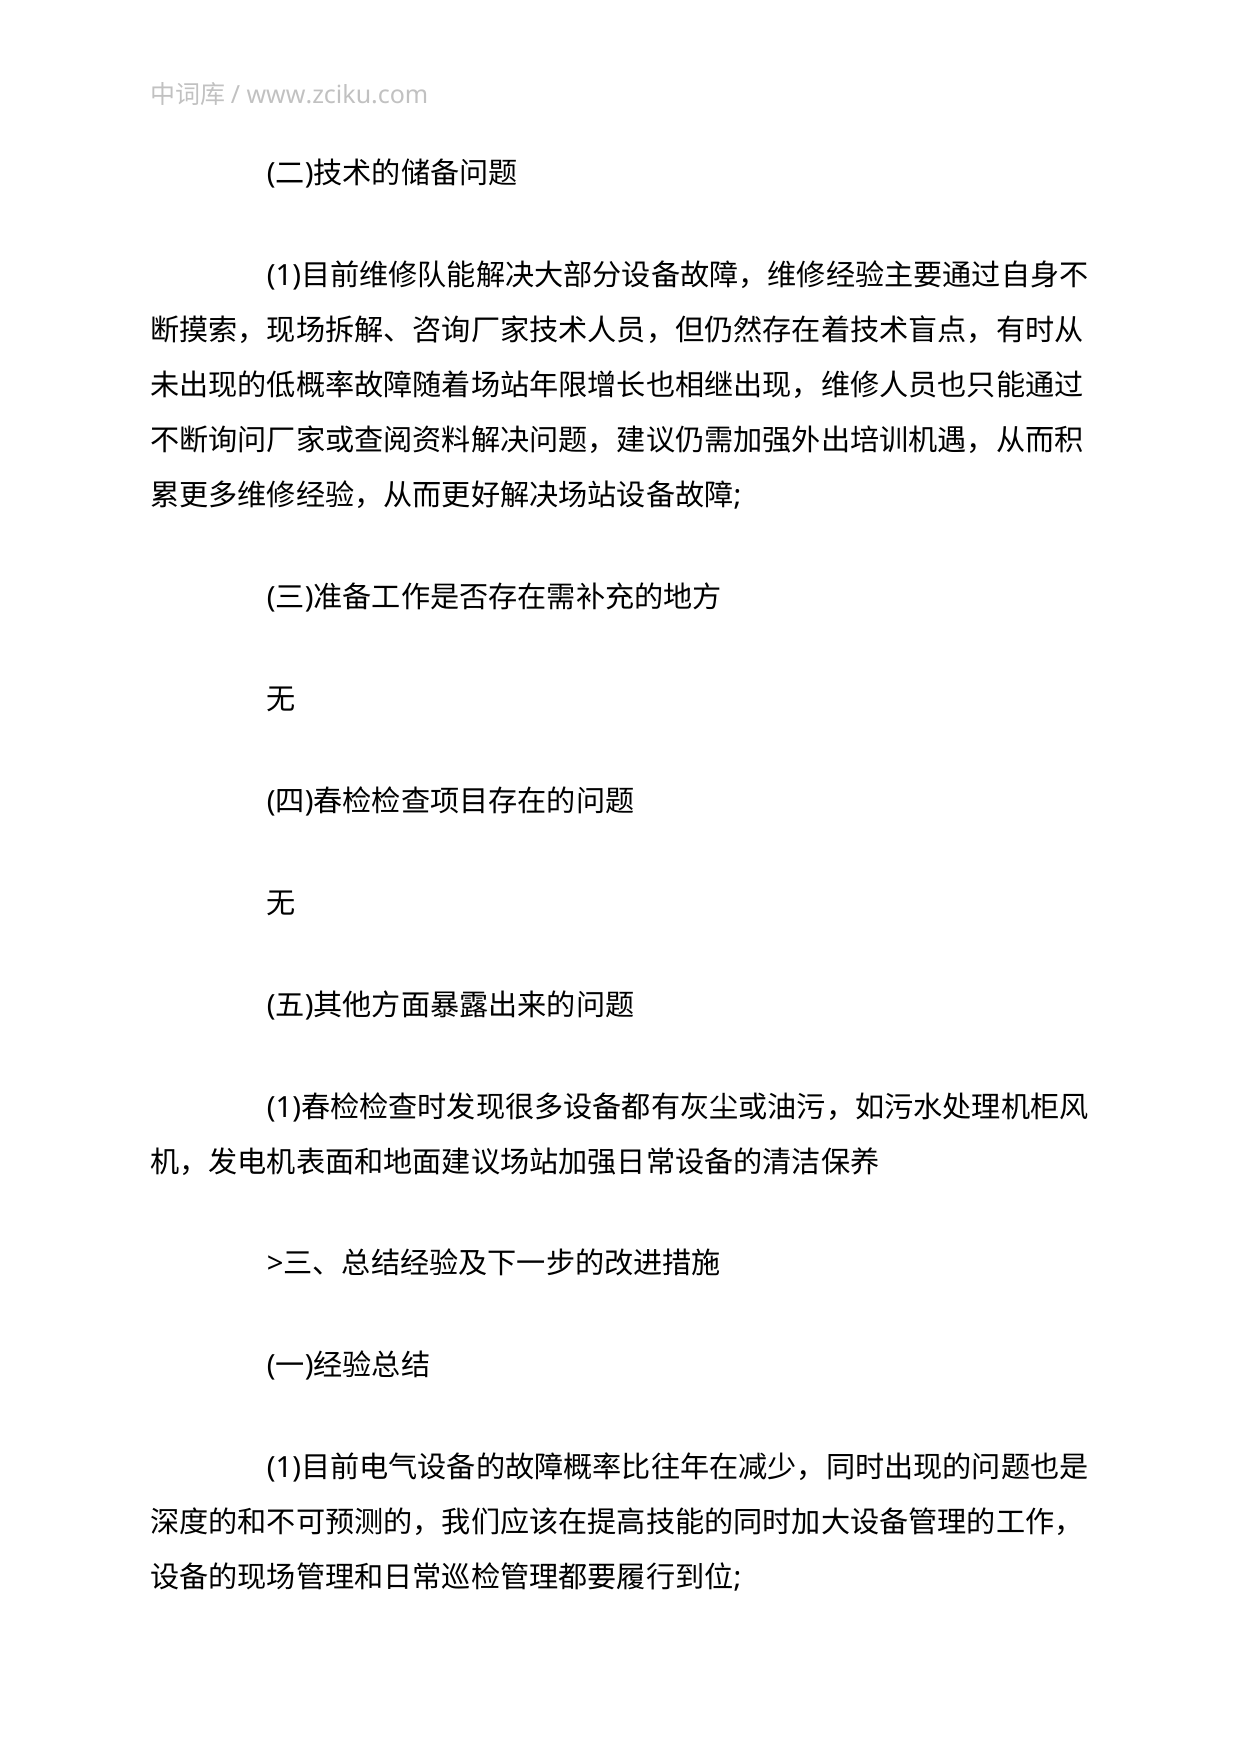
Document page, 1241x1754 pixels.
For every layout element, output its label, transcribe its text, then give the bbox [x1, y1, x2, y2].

text (1)目前维修队能解决大部分设备故障，维修经验主要通过自身不断摸索，现场拆解、咨询厂家技术人员，但仍然存在着技术盲点，有时从未出现的低概率故障随着场站年限增长也相继出现，维修人员也只能通过不断询问厂家或查阅资料解决问题，建议仍需加强外出培训机遇，从而积累更多维修经验，从而更好解决场站设备故障; [150, 252, 1090, 514]
text 无 [150, 676, 1090, 718]
text (五)其他方面暴露出来的问题 [150, 981, 1090, 1023]
text (三)准备工作是否存在需补充的地方 [150, 574, 1090, 616]
text (四)春检检查项目存在的问题 [150, 777, 1090, 820]
text (1)春检检查时发现很多设备都有灰尘或油污，如污水处理机柜风机，发电机表面和地面建议场站加强日常设备的清洁保养 [150, 1083, 1090, 1180]
text (一)经验总结 [150, 1342, 1090, 1384]
text 无 [150, 879, 1090, 922]
text >三、总结经验及下一步的改进措施 [150, 1240, 1090, 1282]
text (1)目前电气设备的故障概率比往年在减少，同时出现的问题也是深度的和不可预测的，我们应该在提高技能的同时加大设备管理的工作，设备的现场管理和日常巡检管理都要履行到位; [150, 1444, 1090, 1596]
text (二)技术的储备问题 [150, 150, 1090, 192]
